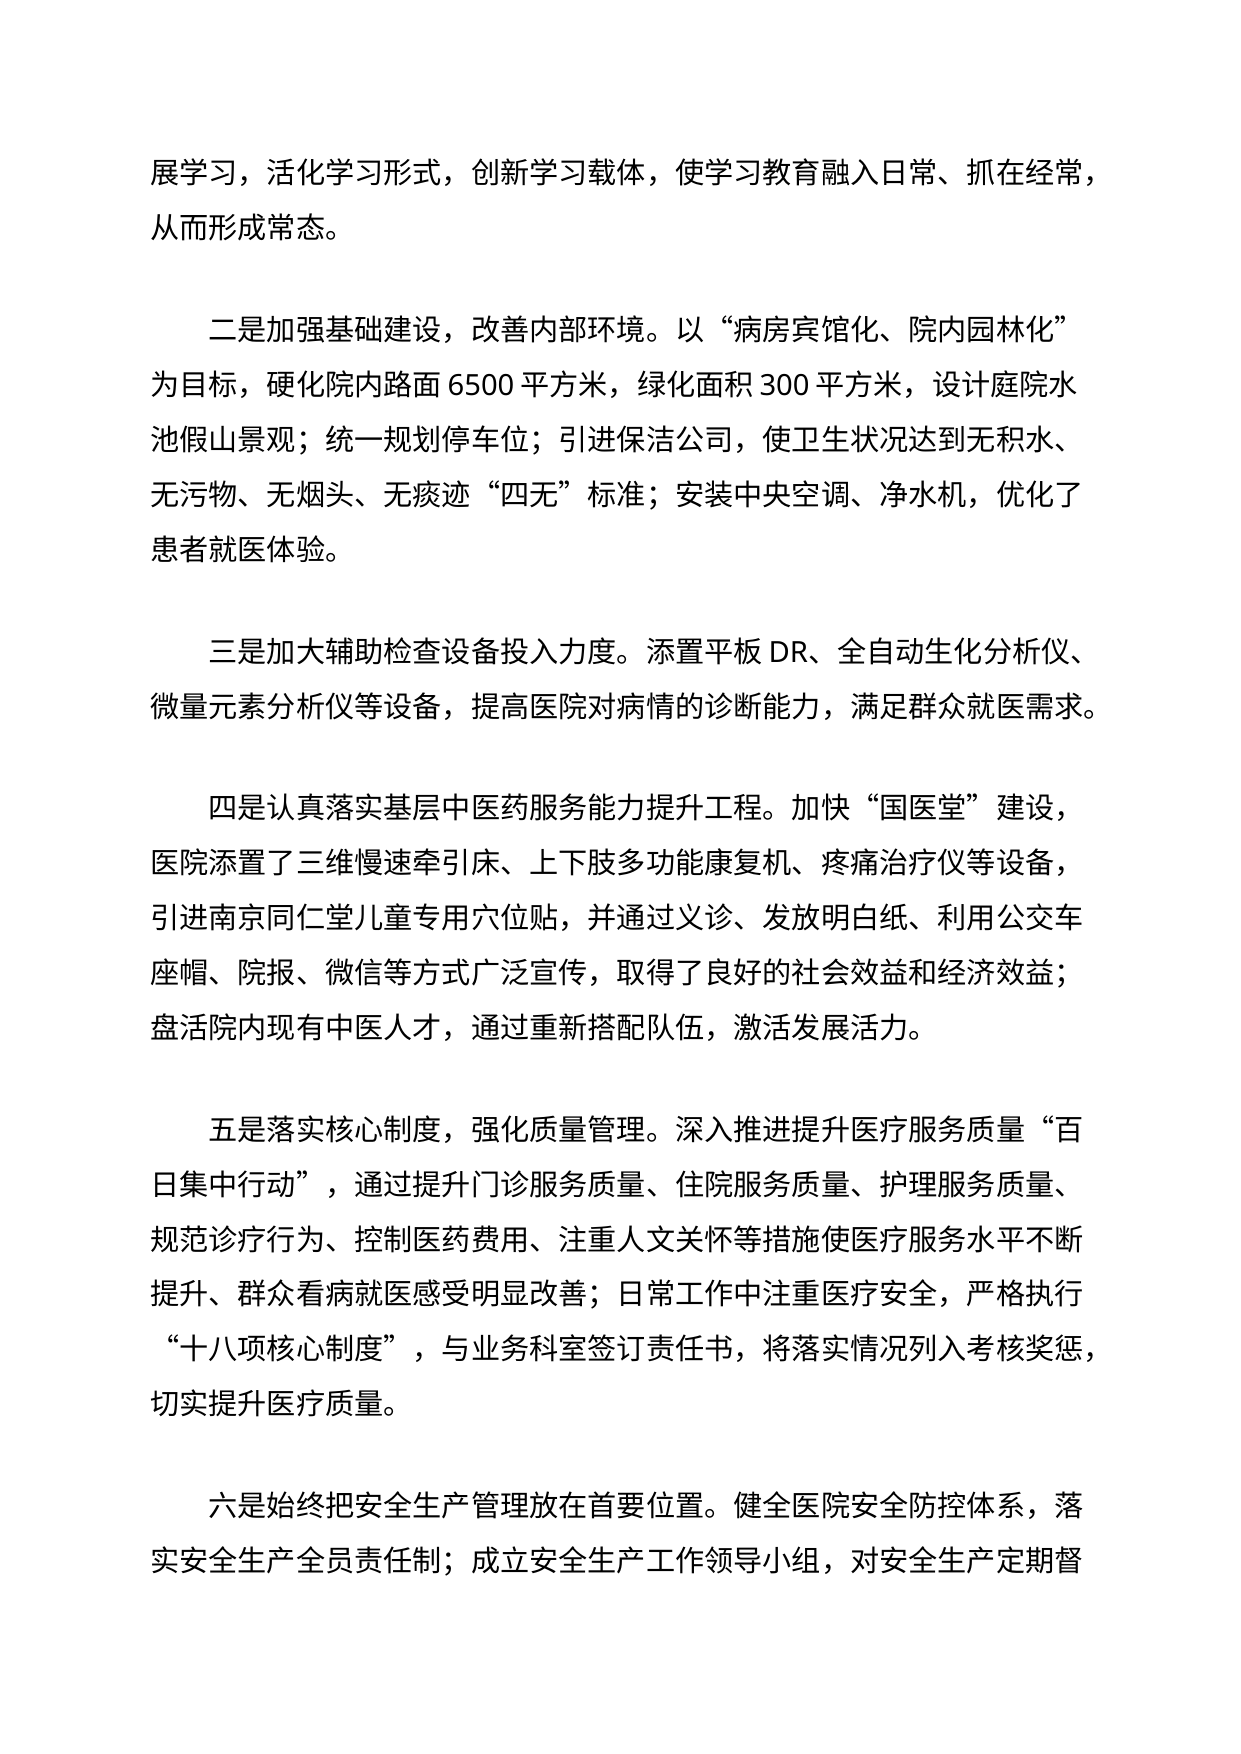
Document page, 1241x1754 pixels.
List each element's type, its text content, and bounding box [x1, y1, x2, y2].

text 三是加大辅助检查设备投入力度。添置平板DR、全自动生化分析仪、微量元素分析仪等设备，提高医院对病情的诊断能力，满足群众就医需求。 [150, 628, 1090, 725]
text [150, 1482, 1090, 1580]
text 四是认真落实基层中医药服务能力提升工程。加快“国医堂”建设，医院添置了三维慢速牵引床、上下肢多功能康复机、疼痛治疗仪等设备，引进南京同仁堂儿童专用穴位贴，并通过义诊、发放明白纸、利用公交车座帽、院报、微信等方式广泛宣传，取得了良好的社会效益和经济效益；盘活院内现有中医人才，通过重新搭配队伍，激活发展活力。 [150, 785, 1090, 1047]
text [150, 150, 1090, 247]
text 五是落实核心制度，强化质量管理。深入推进提升医疗服务质量“百日集中行动”，通过提升门诊服务质量、住院服务质量、护理服务质量、规范诊疗行为、控制医药费用、注重人文关怀等措施使医疗服务水平不断提升、群众看病就医感受明显改善；日常工作中注重医疗安全，严格执行“十八项核心制度”，与业务科室签订责任书，将落实情况列入考核奖惩，切实提升医疗质量。 [150, 1106, 1090, 1423]
text 二是加强基础建设，改善内部环境。以“病房宾馆化、院内园林化”为目标，硬化院内路面6500平方米，绿化面积300平方米，设计庭院水池假山景观；统一规划停车位；引进保洁公司，使卫生状况达到无积水、无污物、无烟头、无痰迹“四无”标准；安装中央空调、净水机，优化了患者就医体验。 [150, 307, 1090, 569]
